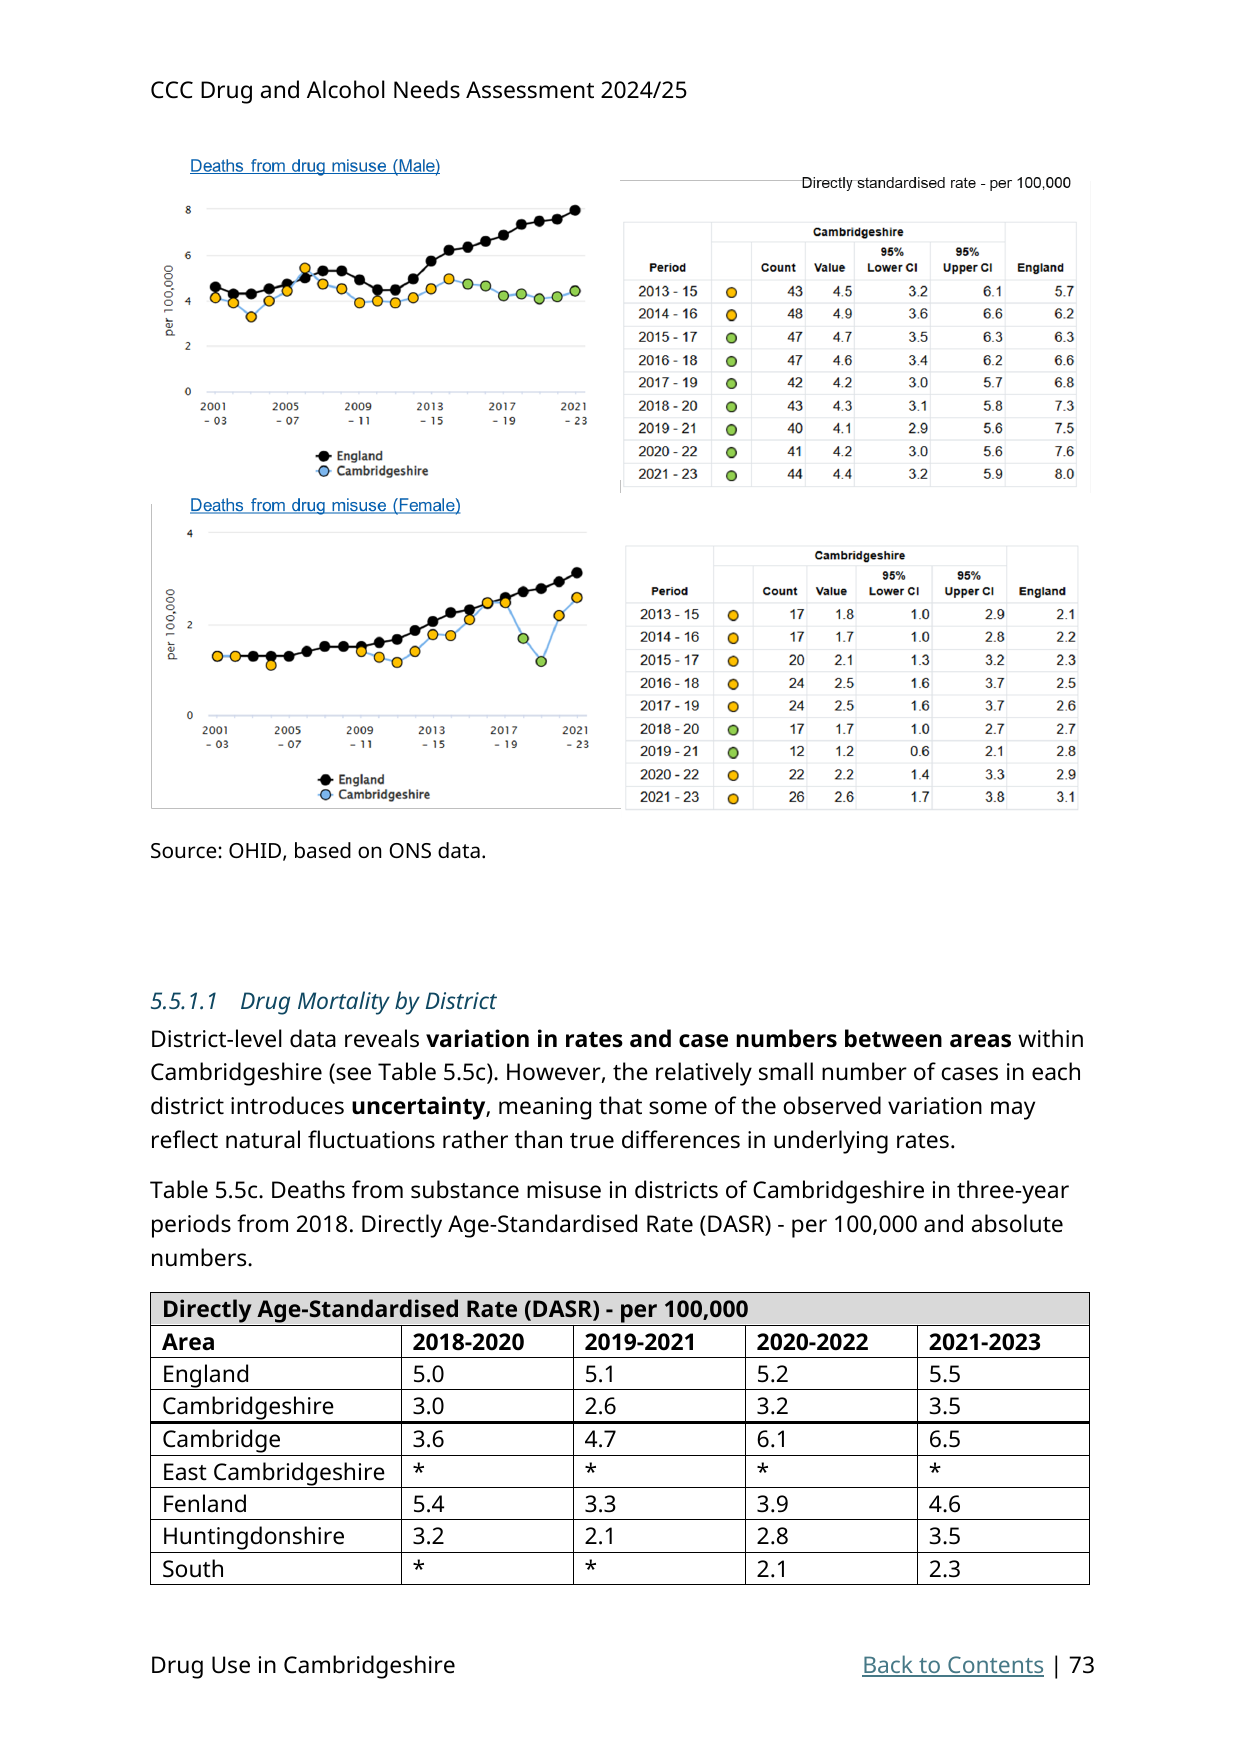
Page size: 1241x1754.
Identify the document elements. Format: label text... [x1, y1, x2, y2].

table_cell 5.4 [402, 1488, 573, 1519]
table_cell Cambridge [151, 1424, 401, 1455]
table_cell 2.6 [574, 1390, 745, 1421]
text Table 5.5c. Deaths from substance misuse in districts of Cambridgeshire in three-year periods from 2018. Directly Age-Standardised Rate (DASR) - per 100,000 and absolute numbers. [150, 1174, 1090, 1273]
table_cell * [746, 1456, 917, 1487]
table_cell 5.0 [402, 1358, 573, 1389]
table_cell 3.2 [402, 1520, 573, 1552]
text District-level data reveals variation in rates and case numbers between areas within Cambridgeshire (see Table 5.5c). However, the relatively small number of cases in each district introduces uncertainty, meaning that some of the observed variation may reflect natural fluctuations rather than true differences in underlying rates. [150, 1023, 1090, 1155]
subtitle Drug Mortality by District [150, 985, 1090, 1016]
table_cell 5.1 [574, 1358, 745, 1389]
table_cell 3.5 [918, 1390, 1089, 1421]
table_cell 2021-2023 [918, 1326, 1089, 1357]
table_cell Area [151, 1326, 401, 1357]
table_cell 3.9 [746, 1488, 917, 1519]
table_cell 2.1 [746, 1553, 917, 1584]
table_cell East Cambridgeshire [151, 1456, 401, 1487]
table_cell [151, 1553, 401, 1584]
table_cell 3.6 [402, 1424, 573, 1455]
table_cell 2020-2022 [746, 1326, 917, 1357]
table_cell 2.1 [574, 1520, 745, 1552]
table_cell Huntingdonshire [151, 1520, 401, 1552]
table_cell 4.6 [918, 1488, 1089, 1519]
table_cell Cambridgeshire [151, 1390, 401, 1421]
table_cell 2.3 [918, 1553, 1089, 1584]
table_cell 3.2 [746, 1390, 917, 1421]
table_cell 5.2 [746, 1358, 917, 1389]
table_cell Fenland [151, 1488, 401, 1519]
table_cell 6.1 [746, 1424, 917, 1455]
table_cell 2019-2021 [574, 1326, 745, 1357]
table_cell * [918, 1456, 1089, 1487]
table_cell 4.7 [574, 1424, 745, 1455]
table_cell 3.3 [574, 1488, 745, 1519]
table_cell * [402, 1456, 573, 1487]
table_cell 3.0 [402, 1390, 573, 1421]
table_cell 2018-2020 [402, 1326, 573, 1357]
text Source: OHID, based on ONS data. [150, 837, 1090, 865]
table_cell 6.5 [918, 1424, 1089, 1455]
table_cell 3.5 [918, 1520, 1089, 1552]
table_cell 5.5 [918, 1358, 1089, 1389]
table_cell England [151, 1358, 401, 1389]
table_cell 2.8 [746, 1520, 917, 1552]
table_header Directly Age-Standardised Rate (DASR) - per 100,000 [151, 1293, 1089, 1324]
table_cell * [574, 1456, 745, 1487]
picture [150, 150, 1091, 818]
table_cell * [402, 1553, 573, 1584]
table_cell * [574, 1553, 745, 1584]
